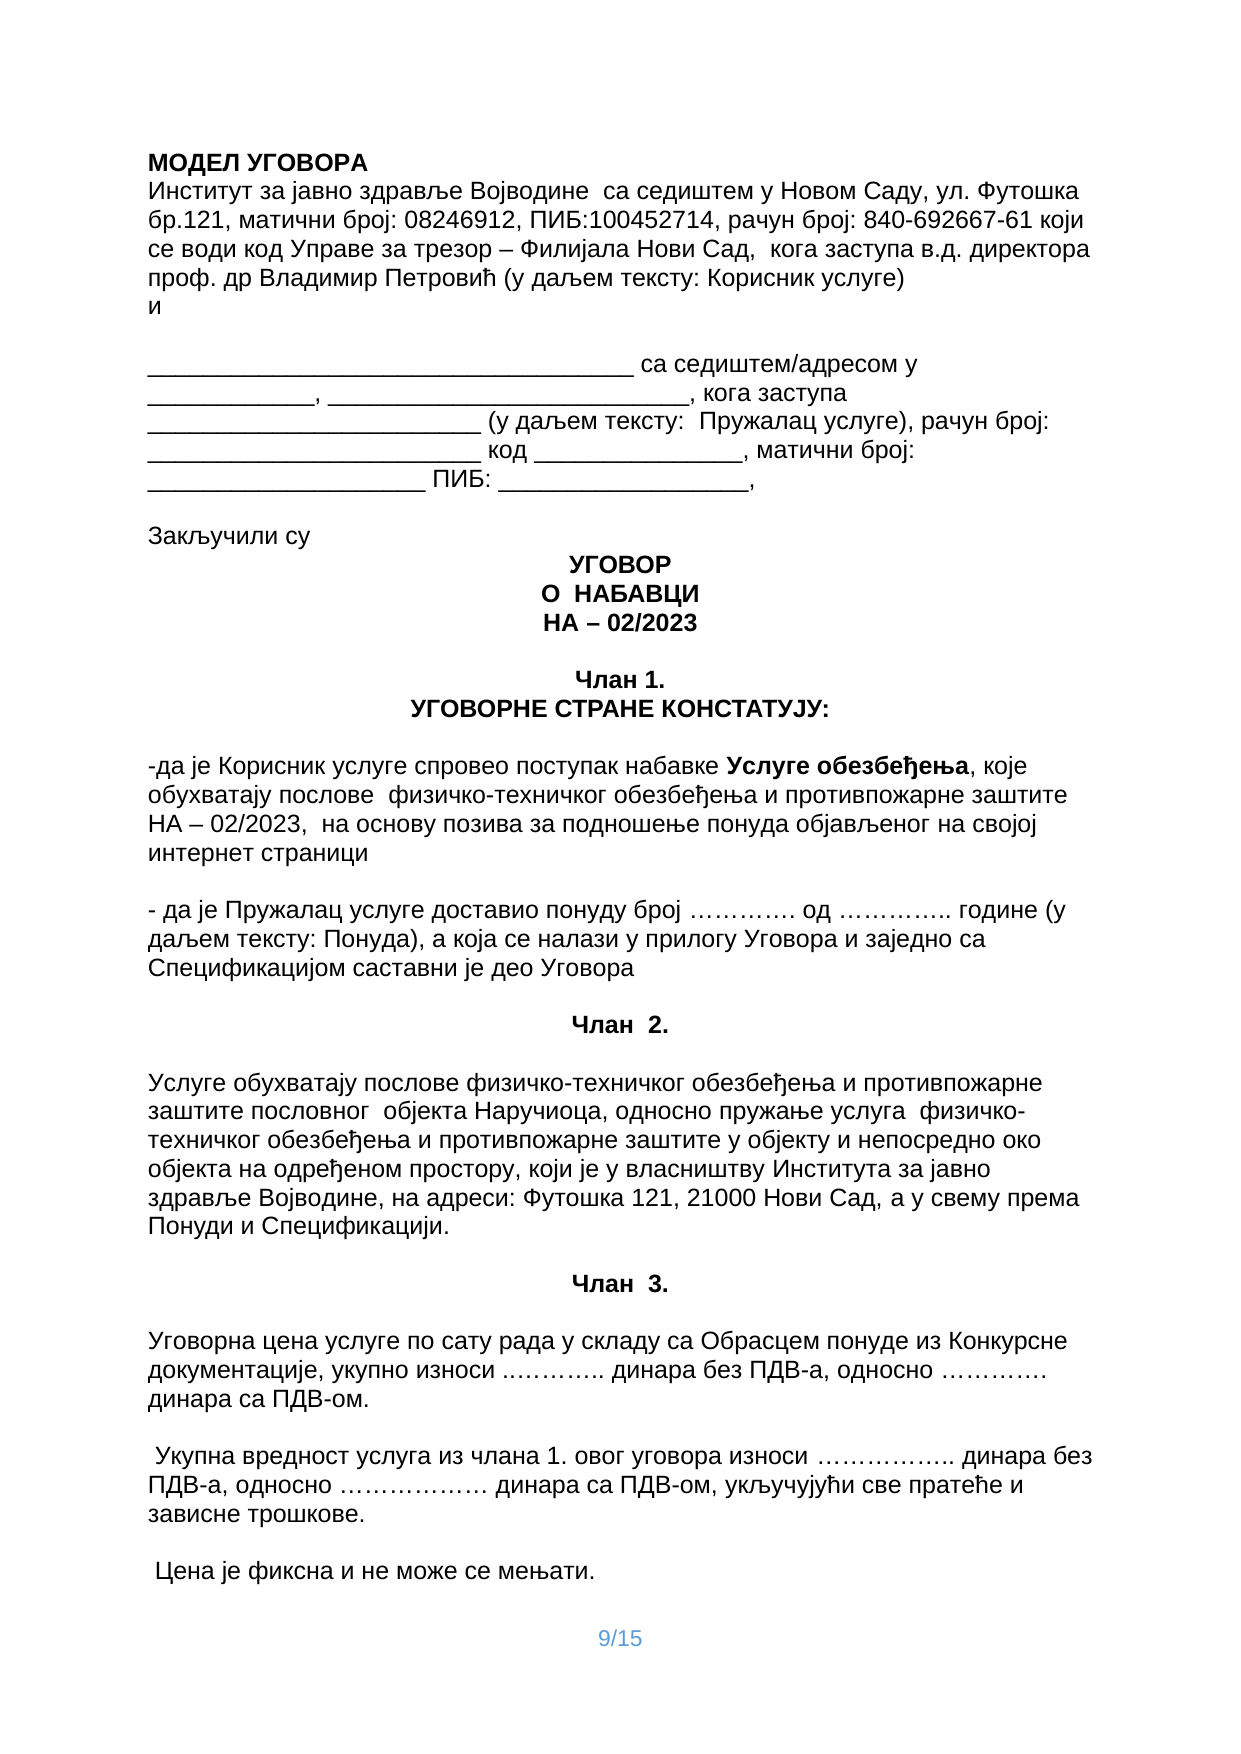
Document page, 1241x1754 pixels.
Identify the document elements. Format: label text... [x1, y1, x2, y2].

text Закључили су [148, 521, 1093, 550]
text Цена је фиксна и не може се мењати. [148, 1556, 1093, 1585]
text Члан 1. [148, 665, 1093, 694]
text Члан 2. [148, 1010, 1093, 1039]
text -да је Корисник услуге спровео поступак набавке Услуге обезбеђења, које обухватају послове физичко-техничког обезбеђења и противпожарне заштите НА – 02/2023, на основу позива за подношење понуда објављеног на својој интернет страници [148, 751, 1093, 866]
text УГОВОР [148, 550, 1093, 579]
text Институт за јавно здравље Војводине са седиштем у Новом Саду, ул. Футошка бр.121, матични број: 08246912, ПИБ:100452714, рачун број: 840-692667-61 који се води код Управе за трезор – Филијала Нови Сад, кога заступа в.д. директора проф. др Владимир Петровић (у даљем тексту: Корисник услуге) [148, 176, 1093, 291]
text Члан 3. [148, 1269, 1093, 1298]
text О НАБАВЦИ [148, 579, 1093, 608]
text МОДЕЛ УГОВОРА [148, 148, 1093, 176]
text Уговорна цена услуге по сату рада у складу са Обрасцем понуде из Конкурсне документације, укупно износи ..……….. динара без ПДВ-а, односно …………. динара са ПДВ-ом. [148, 1326, 1093, 1413]
text УГОВОРНЕ СТРАНЕ КОНСТАТУЈУ: [148, 694, 1093, 723]
text Укупна вредност услугa из члана 1. овог уговора износи …………….. динара без ПДВ-а, односно ……………… динара са ПДВ-ом, укључујући све пратеће и зависне трошкове. [148, 1441, 1093, 1528]
text НА – 02/2023 [148, 608, 1093, 636]
text Услуге обухватају послове физичко-техничког обезбеђења и противпожарне заштите пословног објекта Наручиоца, односно пружање услуга физичко-техничког обезбеђења и противпожарне заштите у објекту и непосредно око објекта на одређеном простору, који је у власништву Института за јавно здравље Војводине, на адреси: Футошка 121, 21000 Нови Сад, а у свему према Понуди и Спецификацији. [148, 1068, 1093, 1240]
text и [148, 291, 1093, 320]
text - да је Пружалац услуге доставио понуду број …………. од ………….. године (у даљем тексту: Понуда), а која се налази у прилогу Уговора и заједно са Спецификацијом саставни је део Уговора [148, 895, 1093, 981]
text ___________________________________ са седиштем/адресом у ____________, __________________________, кога заступа ________________________ (у даљем тексту: Пружалац услуге), рачун број: ________________________ код _______________, матични број: ____________________ ПИБ: __________________, [148, 349, 1093, 493]
